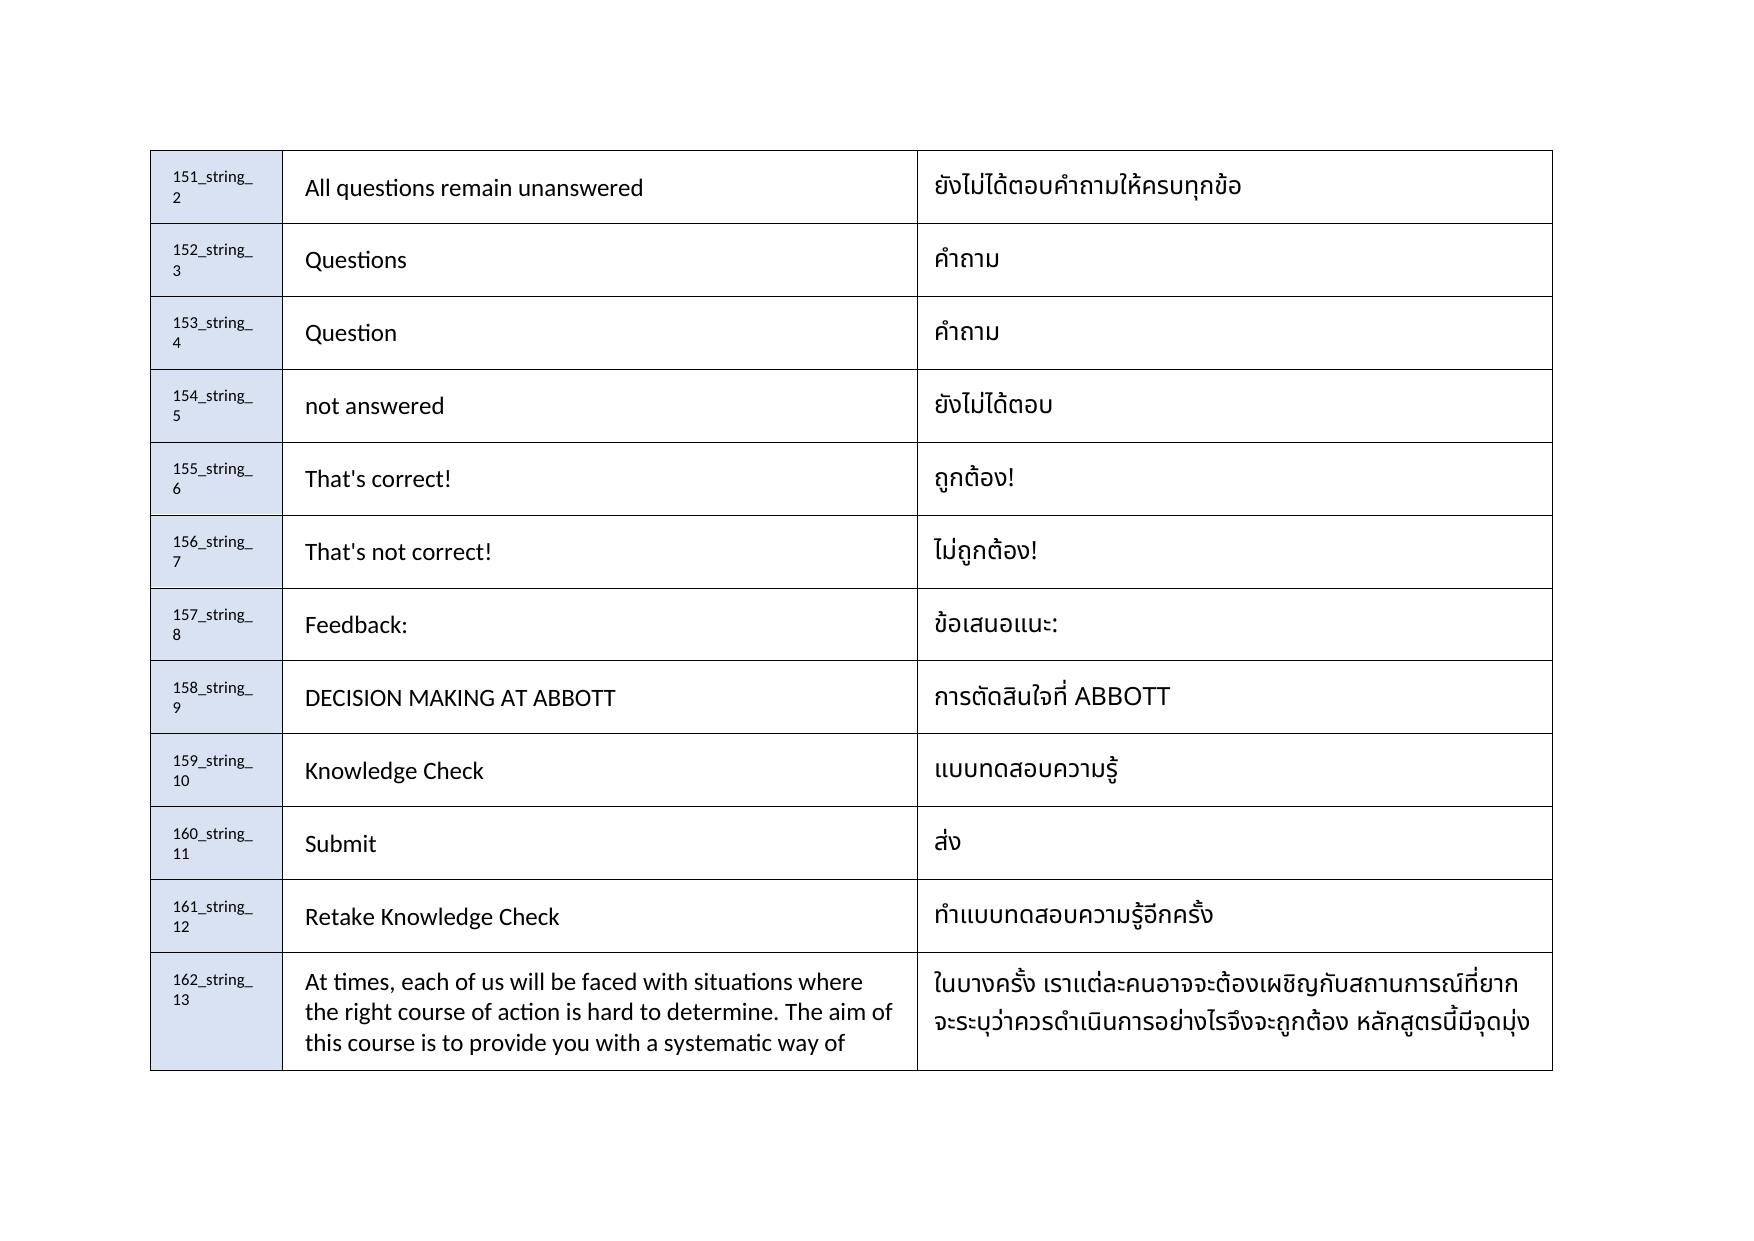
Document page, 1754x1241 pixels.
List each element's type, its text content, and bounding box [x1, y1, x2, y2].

table_cell Question [283, 297, 917, 369]
table_cell ถูกต้อง! [918, 443, 1552, 514]
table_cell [283, 953, 917, 1070]
table_cell All questions remain unanswered [283, 151, 917, 223]
table_cell Submit [283, 807, 917, 879]
table_cell 153_string_4 [151, 297, 282, 369]
table_cell Feedback: [283, 589, 917, 660]
table_cell 154_string_5 [151, 370, 282, 442]
table_cell ทำแบบทดสอบความรู้อีกครั้ง [918, 880, 1552, 952]
table_cell คำถาม [918, 297, 1552, 369]
table_cell DECISION MAKING AT ABBOTT [283, 661, 917, 733]
table_cell 161_string_12 [151, 880, 282, 952]
table_cell Retake Knowledge Check [283, 880, 917, 952]
table_cell 156_string_7 [151, 516, 282, 587]
table_cell 157_string_8 [151, 589, 282, 660]
table_cell not answered [283, 370, 917, 442]
table_cell 155_string_6 [151, 443, 282, 514]
table_cell Questions [283, 224, 917, 296]
table_cell ยังไม่ได้ตอบคำถามให้ครบทุกข้อ [918, 151, 1552, 223]
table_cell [918, 953, 1552, 1070]
table_cell 160_string_11 [151, 807, 282, 879]
table_cell การตัดสินใจที่ ABBOTT [918, 661, 1552, 733]
table_cell Knowledge Check [283, 734, 917, 806]
table_cell ไม่ถูกต้อง! [918, 516, 1552, 587]
table_cell ส่ง [918, 807, 1552, 879]
table_cell That's not correct! [283, 516, 917, 587]
table_cell 151_string_2 [151, 151, 282, 223]
table_cell That's correct! [283, 443, 917, 514]
table_cell ข้อเสนอแนะ: [918, 589, 1552, 660]
table_cell ยังไม่ได้ตอบ [918, 370, 1552, 442]
table_cell 158_string_9 [151, 661, 282, 733]
table_cell คำถาม [918, 224, 1552, 296]
table_cell 162_string_13 [151, 953, 282, 1070]
table_cell 159_string_10 [151, 734, 282, 806]
table_cell 152_string_3 [151, 224, 282, 296]
table_cell แบบทดสอบความรู้ [918, 734, 1552, 806]
